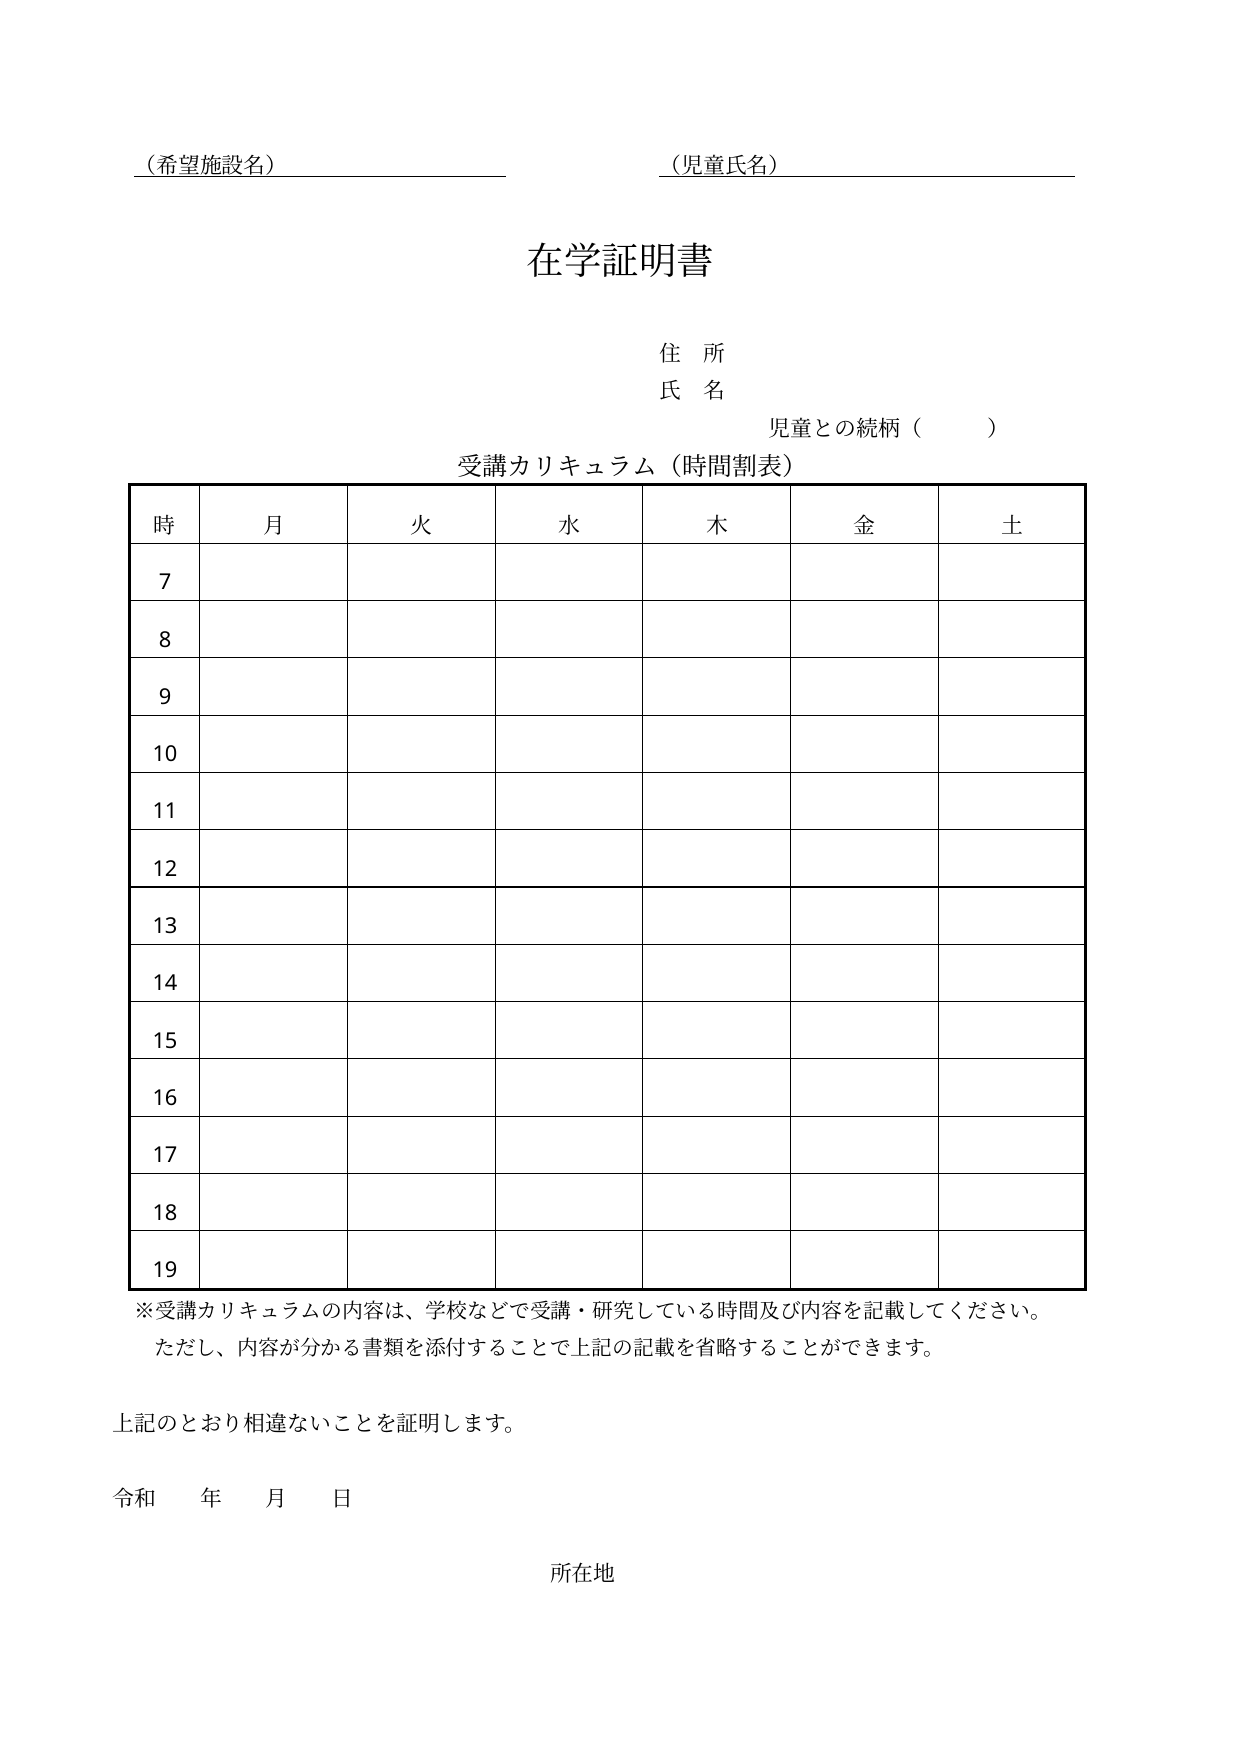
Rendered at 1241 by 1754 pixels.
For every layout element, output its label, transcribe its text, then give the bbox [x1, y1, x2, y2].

text 氏 名 [112, 371, 1128, 408]
table_header 木 [643, 486, 790, 543]
table_cell [496, 658, 642, 714]
table_cell [643, 773, 790, 829]
table_cell 8 [131, 601, 199, 657]
table_cell [791, 1002, 938, 1058]
table_cell [643, 1174, 790, 1230]
table_cell [496, 830, 642, 886]
table_cell [939, 601, 1084, 657]
table_cell 11 [131, 773, 199, 829]
table_cell [496, 1002, 642, 1058]
table_cell [348, 658, 495, 714]
table_cell [496, 1117, 642, 1173]
text 令和 年 月 日 [112, 1478, 1128, 1516]
text 上記のとおり相違ないことを証明します。 [112, 1403, 1128, 1441]
table_cell [200, 773, 347, 829]
table_cell [348, 1174, 495, 1230]
table_cell [348, 1117, 495, 1173]
table_cell 13 [131, 888, 199, 944]
table_cell [939, 544, 1084, 600]
table_cell [939, 945, 1084, 1001]
table_cell [939, 888, 1084, 944]
table_cell [348, 830, 495, 886]
table_cell [791, 945, 938, 1001]
text 住 所 [112, 333, 1128, 371]
table_cell [939, 773, 1084, 829]
table_cell [348, 716, 495, 772]
table_cell [348, 945, 495, 1001]
table_cell 14 [131, 945, 199, 1001]
table_cell [348, 544, 495, 600]
table_cell [643, 1231, 790, 1287]
table_cell [791, 716, 938, 772]
table_cell [496, 1231, 642, 1287]
table_header 金 [791, 486, 938, 543]
table_cell 18 [131, 1174, 199, 1230]
table_cell [200, 1059, 347, 1116]
table_header 火 [348, 486, 495, 543]
table_cell [939, 830, 1084, 886]
table_cell [348, 1059, 495, 1116]
table_cell [643, 544, 790, 600]
table_cell [643, 1002, 790, 1058]
table_cell [643, 1059, 790, 1116]
table_cell [939, 1231, 1084, 1287]
text 受講カリキュラム（時間割表） [112, 446, 1128, 483]
table_cell [939, 716, 1084, 772]
table_cell [643, 716, 790, 772]
table_cell [200, 658, 347, 714]
table_cell [939, 1117, 1084, 1173]
table_cell [200, 1117, 347, 1173]
table_header 月 [200, 486, 347, 543]
table_cell [939, 658, 1084, 714]
table_cell [200, 830, 347, 886]
table_cell [791, 601, 938, 657]
text 在学証明書 [112, 221, 1128, 296]
table_cell [791, 1117, 938, 1173]
table_cell [791, 1174, 938, 1230]
text 児童との続柄（ ） [112, 408, 1128, 446]
table_cell [496, 716, 642, 772]
table_cell [200, 601, 347, 657]
table_header 時 [131, 486, 199, 543]
table_cell [791, 1231, 938, 1287]
table_cell [496, 544, 642, 600]
table_cell [939, 1002, 1084, 1058]
table_cell [643, 945, 790, 1001]
table_cell [791, 888, 938, 944]
table_cell [643, 1117, 790, 1173]
table_cell [939, 1174, 1084, 1230]
table_cell [496, 1059, 642, 1116]
table_cell 9 [131, 658, 199, 714]
table_cell [496, 945, 642, 1001]
table_header 水 [496, 486, 642, 543]
table_cell 12 [131, 830, 199, 886]
text （希望施設名） （児童氏名） [112, 146, 1128, 183]
table_cell [791, 830, 938, 886]
table_header 土 [939, 486, 1084, 543]
table_cell [348, 601, 495, 657]
table_cell [791, 658, 938, 714]
table_cell [348, 1231, 495, 1287]
table_cell [200, 1002, 347, 1058]
table_cell [791, 544, 938, 600]
table_cell [496, 888, 642, 944]
table_cell 19 [131, 1231, 199, 1287]
text ただし、内容が分かる書類を添付することで上記の記載を省略することができます。 [112, 1328, 1128, 1366]
table_cell 17 [131, 1117, 199, 1173]
table_cell [643, 888, 790, 944]
table_cell [348, 888, 495, 944]
table_cell 10 [131, 716, 199, 772]
table_cell [496, 1174, 642, 1230]
table_cell [643, 658, 790, 714]
table_cell [348, 773, 495, 829]
text ※受講カリキュラムの内容は、学校などで受講・研究している時間及び内容を記載してください。 [112, 1291, 1128, 1328]
table_cell [348, 1002, 495, 1058]
table_cell [643, 830, 790, 886]
table_cell [496, 773, 642, 829]
table_cell 16 [131, 1059, 199, 1116]
table_cell [643, 601, 790, 657]
table_cell [939, 1059, 1084, 1116]
table_cell [200, 716, 347, 772]
table_cell [200, 1174, 347, 1230]
table_cell [200, 945, 347, 1001]
table_cell 7 [131, 544, 199, 600]
table_cell [496, 601, 642, 657]
table_cell 15 [131, 1002, 199, 1058]
table_cell [200, 1231, 347, 1287]
table_cell [200, 888, 347, 944]
text 所在地 [112, 1553, 1128, 1591]
table_cell [200, 544, 347, 600]
table_cell [791, 1059, 938, 1116]
table_cell [791, 773, 938, 829]
